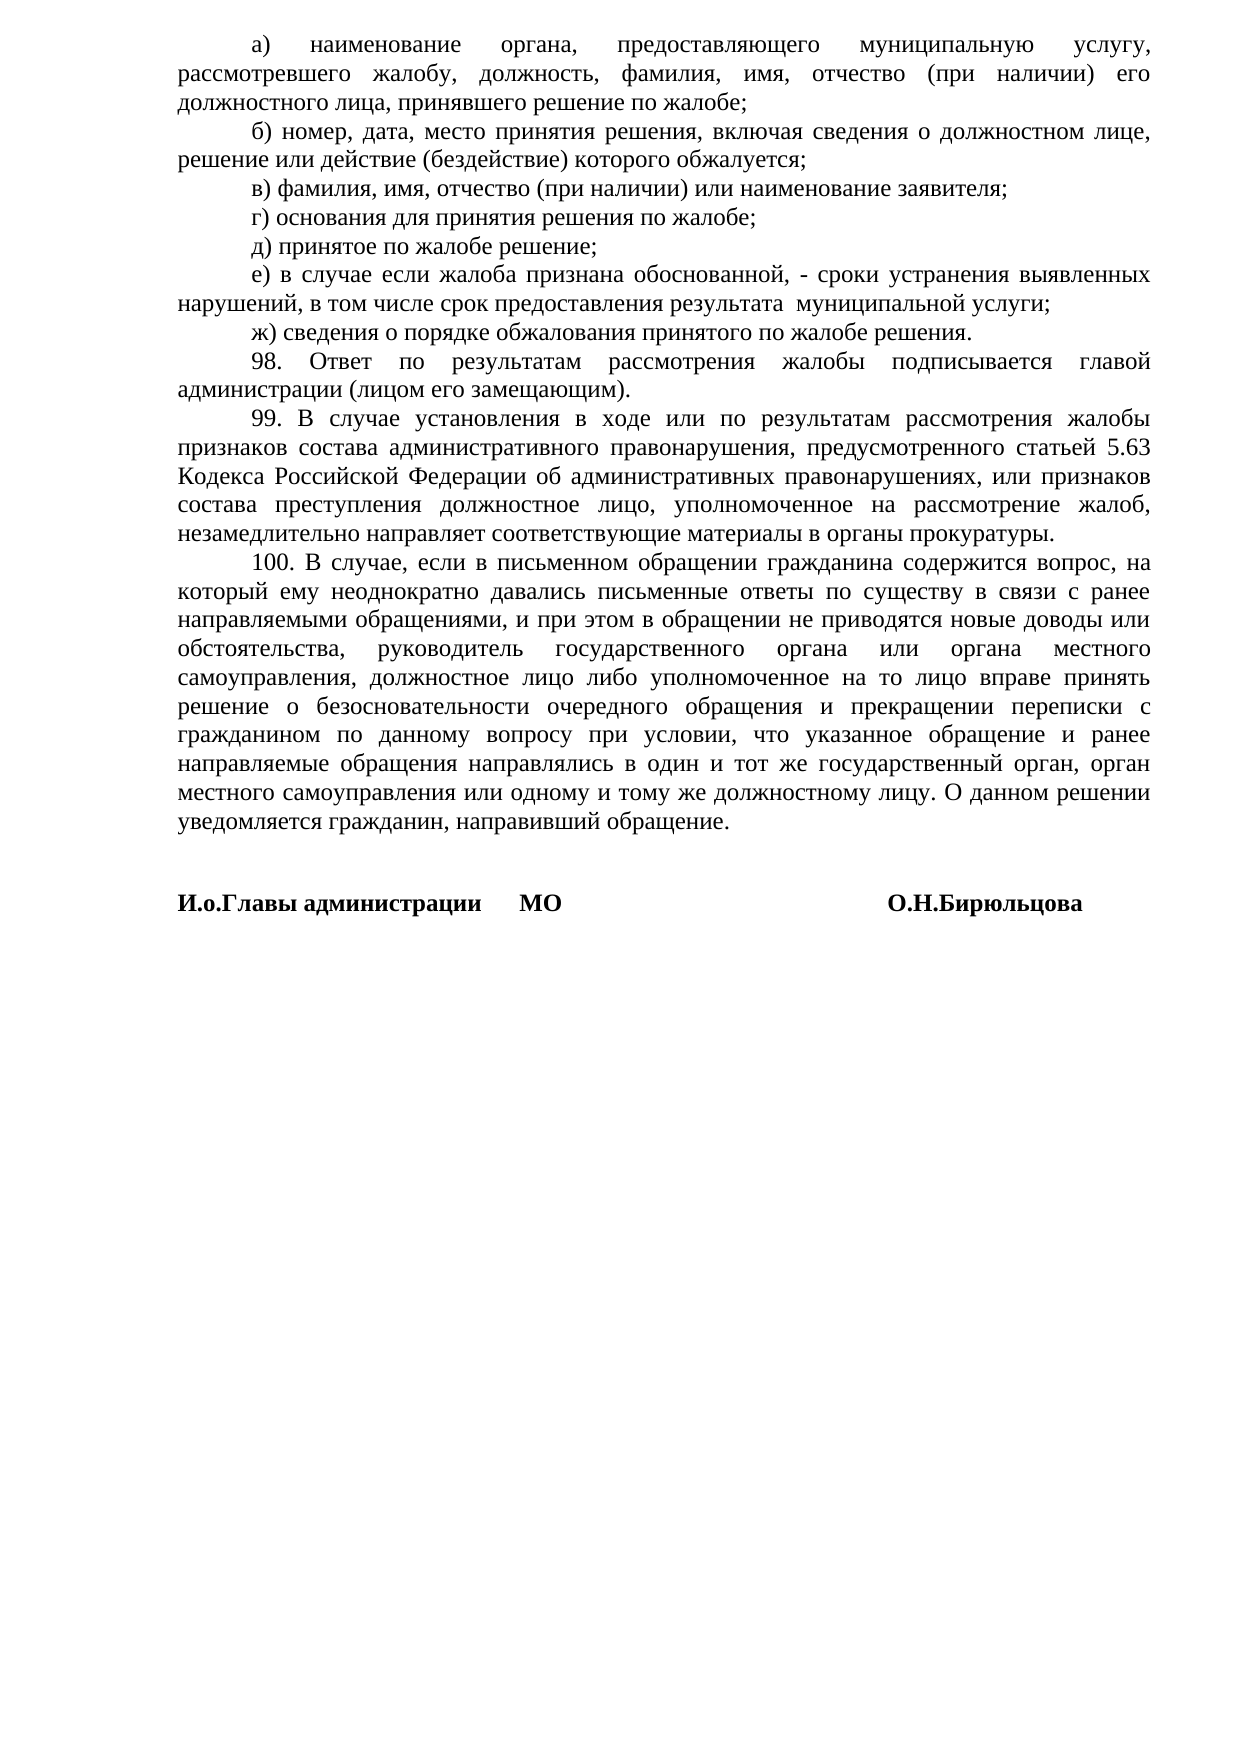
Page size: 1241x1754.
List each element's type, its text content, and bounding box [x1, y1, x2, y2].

text И.о.Главы администрации МО О.Н.Бирюльцова [177, 888, 1152, 917]
text а) наименование органа, предоставляющего муниципальную услугу, рассмотревшего жалобу, должность, фамилия, имя, отчество (при наличии) его должностного лица, принявшего решение по жалобе; [177, 29, 1152, 116]
text 100. В случае, если в письменном обращении гражданина содержится вопрос, на который ему неоднократно давались письменные ответы по существу в связи с ранее направляемыми обращениями, и при этом в обращении не приводятся новые доводы или обстоятельства, руководитель государственного органа или органа местного самоуправления, должностное лицо либо уполномоченное на то лицо вправе принять решение о безосновательности очередного обращения и прекращении переписки с гражданином по данному вопросу при условии, что указанное обращение и ранее направляемые обращения направлялись в один и тот же государственный орган, орган местного самоуправления или одному и тому же должностному лицу. О данном решении уведомляется гражданин, направивший обращение. [177, 547, 1152, 834]
text 98. Ответ по результатам рассмотрения жалобы подписывается главой администрации (лицом его замещающим). [177, 346, 1152, 403]
text ж) сведения о порядке обжалования принятого по жалобе решения. [177, 317, 1152, 346]
text д) принятое по жалобе решение; [177, 231, 1152, 259]
text в) фамилия, имя, отчество (при наличии) или наименование заявителя; [177, 173, 1152, 202]
text г) основания для принятия решения по жалобе; [177, 202, 1152, 231]
text б) номер, дата, место принятия решения, включая сведения о должностном лице, решение или действие (бездействие) которого обжалуется; [177, 116, 1152, 173]
text 99. В случае установления в ходе или по результатам рассмотрения жалобы признаков состава административного правонарушения, предусмотренного статьей 5.63 Кодекса Российской Федерации об административных правонарушениях, или признаков состава преступления должностное лицо, уполномоченное на рассмотрение жалоб, незамедлительно направляет соответствующие материалы в органы прокуратуры. [177, 403, 1152, 547]
text е) в случае если жалоба признана обоснованной, - сроки устранения выявленных нарушений, в том числе срок предоставления результата муниципальной услуги; [177, 259, 1152, 317]
